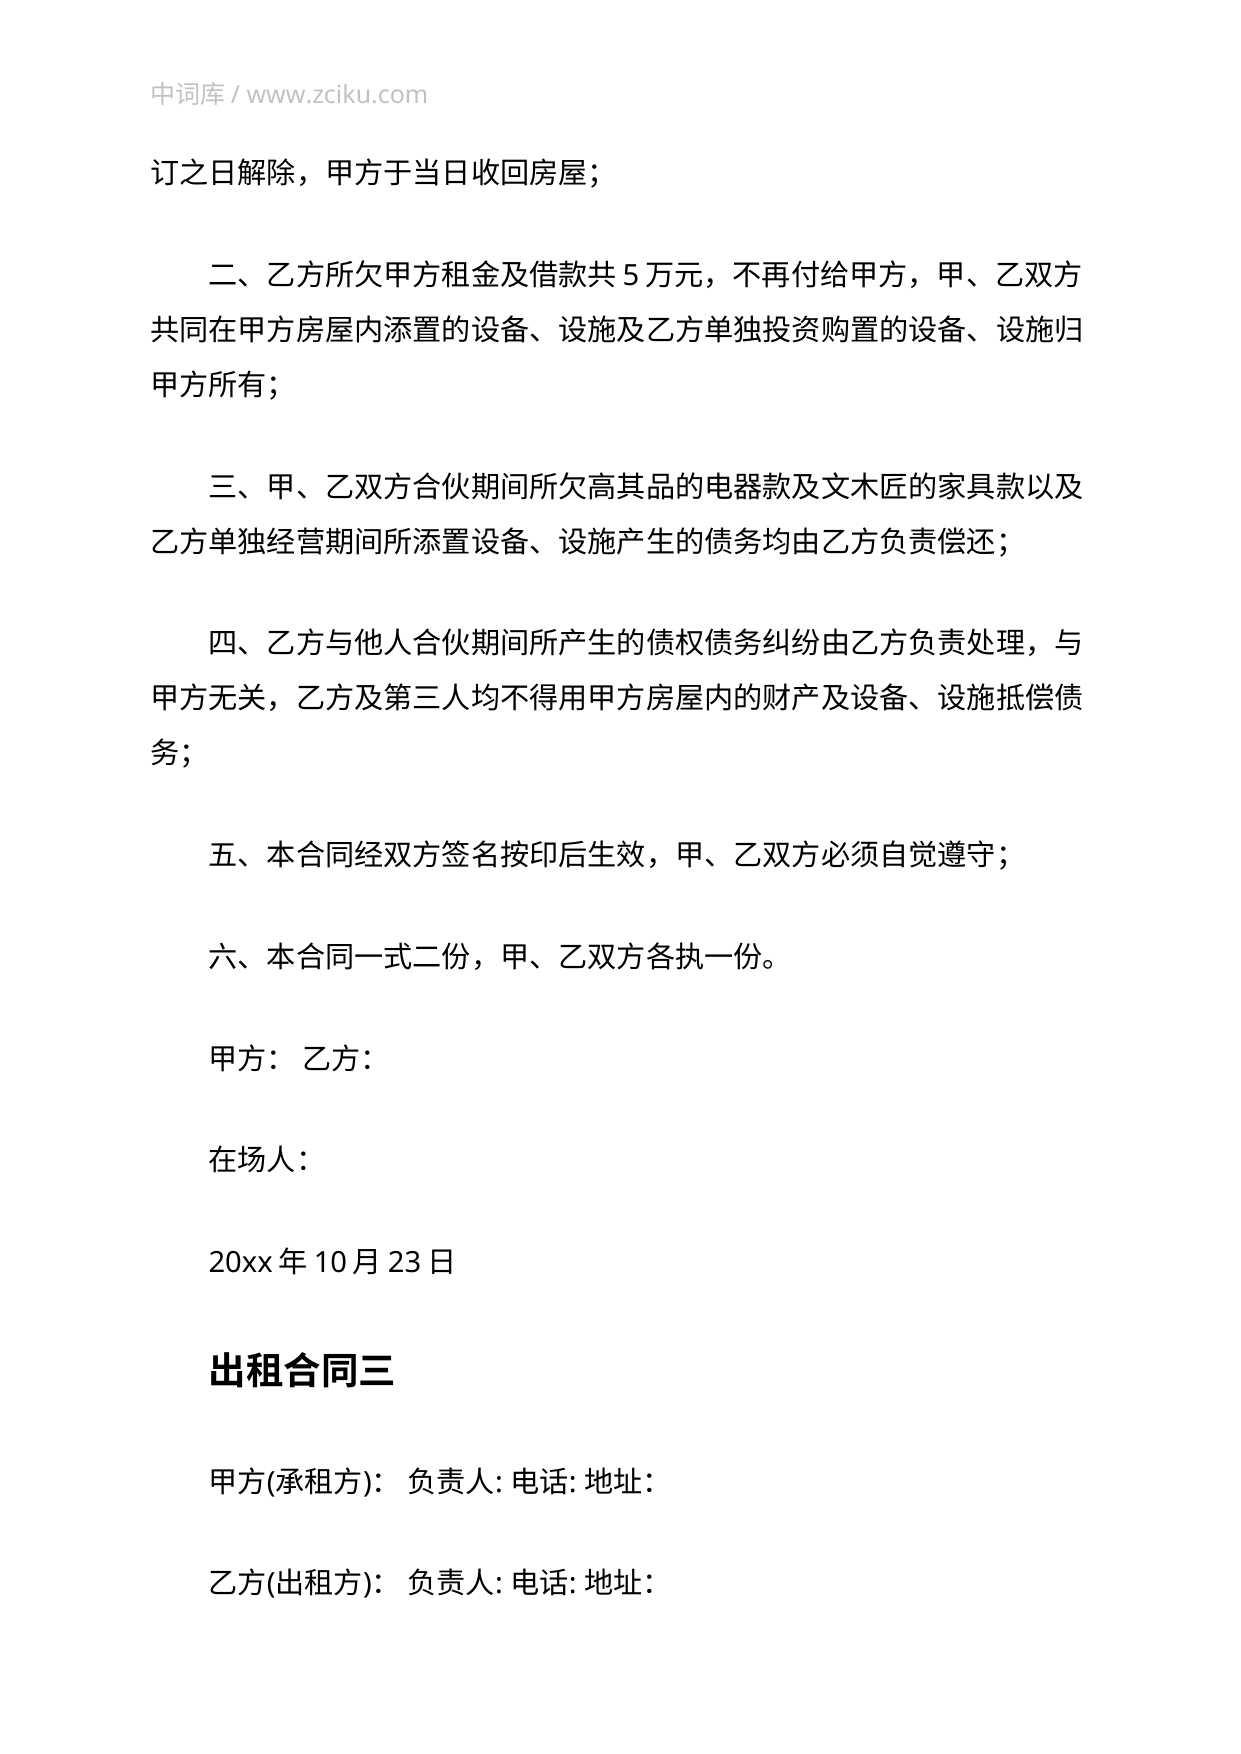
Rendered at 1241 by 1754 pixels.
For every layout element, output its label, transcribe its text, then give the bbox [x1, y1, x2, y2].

text 乙方(出租方)： 负责人: 电话: 地址： [150, 1560, 1090, 1602]
text 甲方(承租方)： 负责人: 电话: 地址： [150, 1458, 1090, 1501]
text 四、乙方与他人合伙期间所产生的债权债务纠纷由乙方负责处理，与甲方无关，乙方及第三人均不得用甲方房屋内的财产及设备、设施抵偿债务； [150, 620, 1090, 772]
text 六、本合同一式二份，甲、乙双方各执一份。 [150, 933, 1090, 976]
text 出租合同三 [150, 1341, 1090, 1395]
text 五、本合同经双方签名按印后生效，甲、乙双方必须自觉遵守； [150, 832, 1090, 874]
text 三、甲、乙双方合伙期间所欠高其品的电器款及文木匠的家具款以及乙方单独经营期间所添置设备、设施产生的债务均由乙方负责偿还； [150, 463, 1090, 561]
text 20xx年10月23日 [150, 1239, 1090, 1281]
text 二、乙方所欠甲方租金及借款共5万元，不再付给甲方，甲、乙双方共同在甲方房屋内添置的设备、设施及乙方单独投资购置的设备、设施归甲方所有； [150, 252, 1090, 404]
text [150, 150, 1090, 192]
text 甲方： 乙方： [150, 1035, 1090, 1077]
text 在场人： [150, 1137, 1090, 1179]
